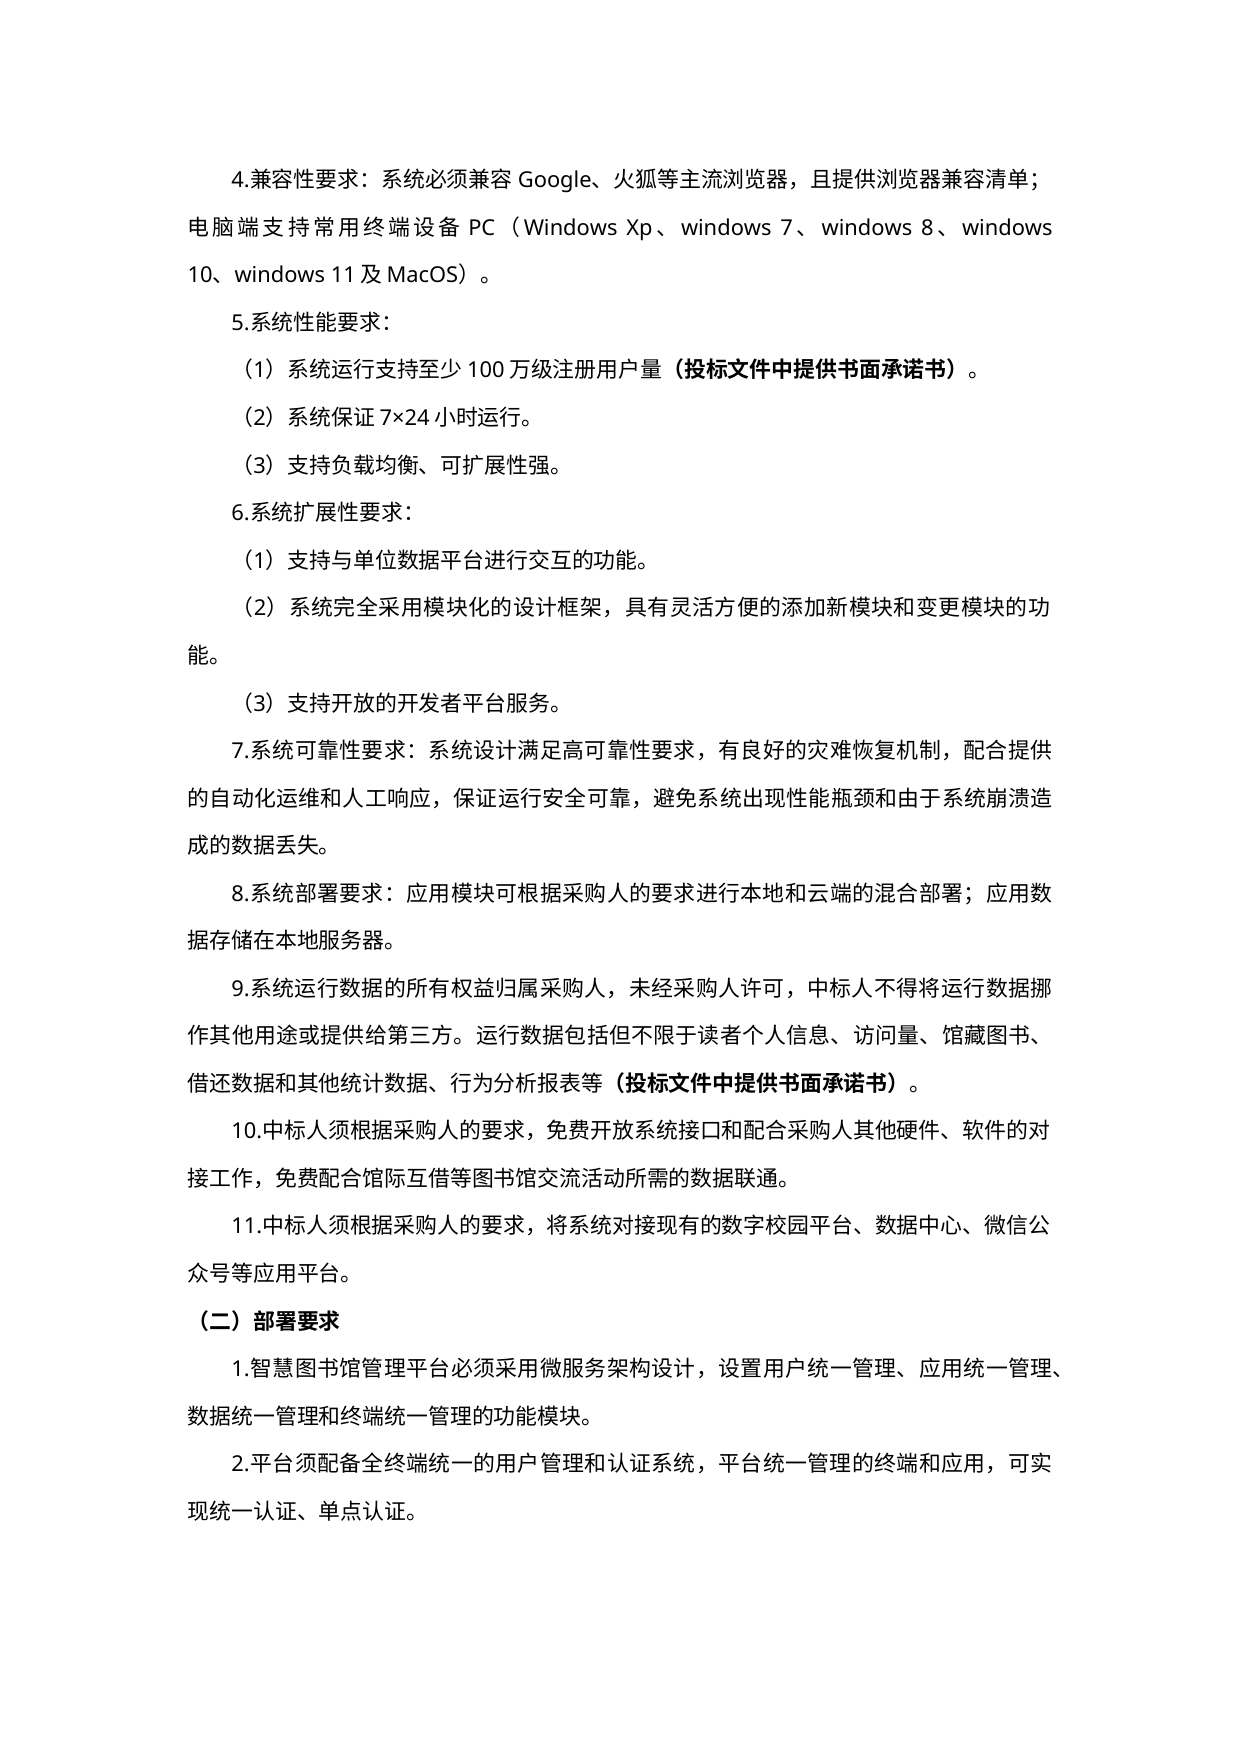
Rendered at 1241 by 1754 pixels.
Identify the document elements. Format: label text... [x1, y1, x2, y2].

text 5.系统性能要求： [187, 305, 1053, 337]
text （2）系统保证7×24小时运行。 [187, 400, 1053, 432]
text 1.智慧图书馆管理平台必须采用微服务架构设计，设置用户统一管理、应用统一管理、数据统一管理和终端统一管理的功能模块。 [187, 1351, 1053, 1430]
text （1）支持与单位数据平台进行交互的功能。 [187, 543, 1053, 574]
text （2）系统完全采用模块化的设计框架，具有灵活方便的添加新模块和变更模块的功能。 [187, 590, 1053, 670]
text 4.兼容性要求：系统必须兼容Google、火狐等主流浏览器，且提供浏览器兼容清单；电脑端支持常用终端设备PC（Windows Xp、windows 7、windows 8、windows 10、windows 11及MacOS）。 [187, 162, 1053, 289]
text 11.中标人须根据采购人的要求，将系统对接现有的数字校园平台、数据中心、微信公众号等应用平台。 [187, 1208, 1053, 1288]
text 6.系统扩展性要求： [187, 495, 1053, 527]
text （3）支持开放的开发者平台服务。 [187, 686, 1053, 717]
text 8.系统部署要求：应用模块可根据采购人的要求进行本地和云端的混合部署；应用数据存储在本地服务器。 [187, 876, 1053, 955]
text （二）部署要求 [187, 1304, 1053, 1335]
text 2.平台须配备全终端统一的用户管理和认证系统，平台统一管理的终端和应用，可实现统一认证、单点认证。 [187, 1446, 1053, 1526]
text （3）支持负载均衡、可扩展性强。 [187, 448, 1053, 479]
text （1）系统运行支持至少100万级注册用户量（投标文件中提供书面承诺书）。 [187, 352, 1053, 384]
text 9.系统运行数据的所有权益归属采购人，未经采购人许可，中标人不得将运行数据挪作其他用途或提供给第三方。运行数据包括但不限于读者个人信息、访问量、馆藏图书、借还数据和其他统计数据、行为分析报表等（投标文件中提供书面承诺书）。 [187, 971, 1053, 1098]
text 7.系统可靠性要求：系统设计满足高可靠性要求，有良好的灾难恢复机制，配合提供的自动化运维和人工响应，保证运行安全可靠，避免系统出现性能瓶颈和由于系统崩溃造成的数据丢失。 [187, 733, 1053, 860]
text 10.中标人须根据采购人的要求，免费开放系统接口和配合采购人其他硬件、软件的对接工作，免费配合馆际互借等图书馆交流活动所需的数据联通。 [187, 1113, 1053, 1193]
